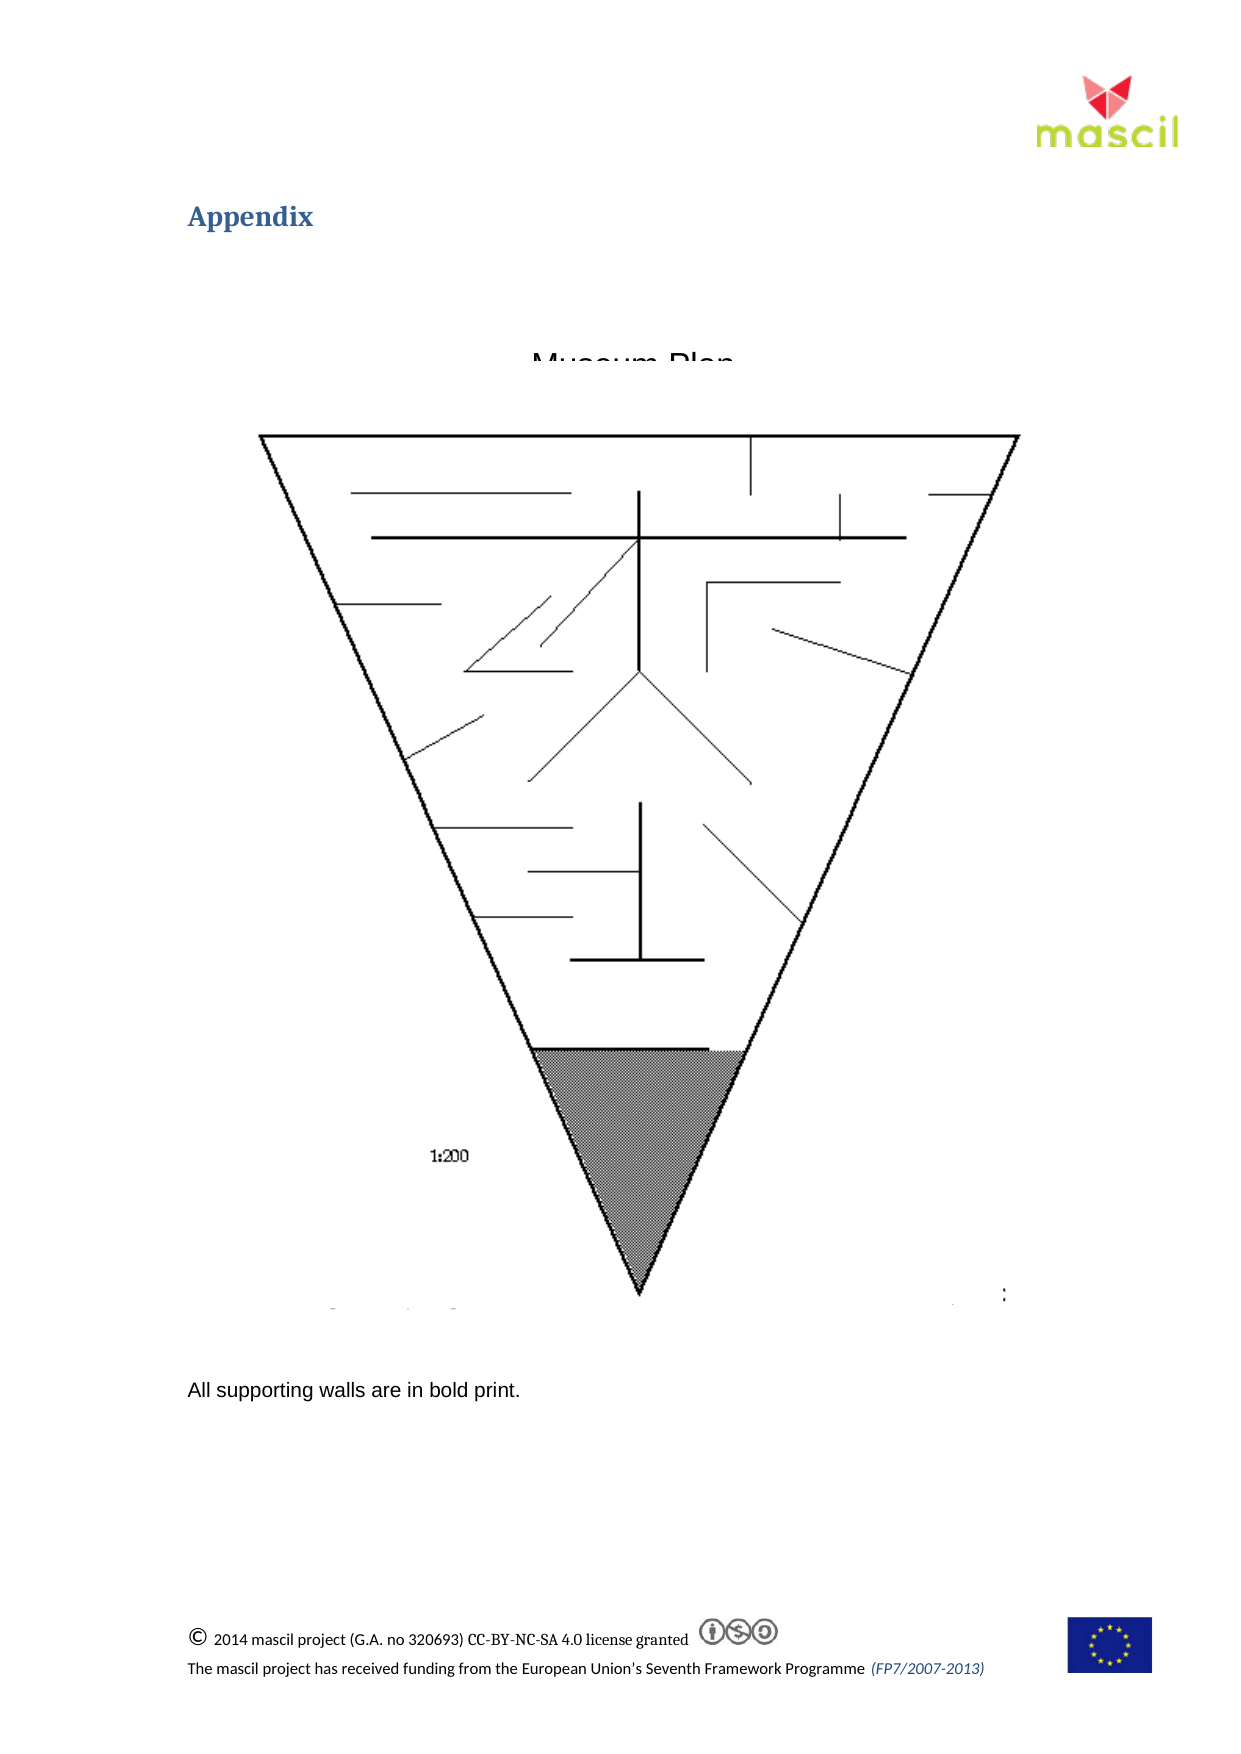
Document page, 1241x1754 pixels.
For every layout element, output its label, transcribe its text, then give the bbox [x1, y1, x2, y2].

text All supporting walls are in bold print. [187, 1378, 1053, 1402]
picture [240, 294, 1032, 1317]
picture [1067, 1617, 1153, 1673]
subtitle Appendix [187, 200, 1053, 233]
picture [698, 1612, 778, 1646]
